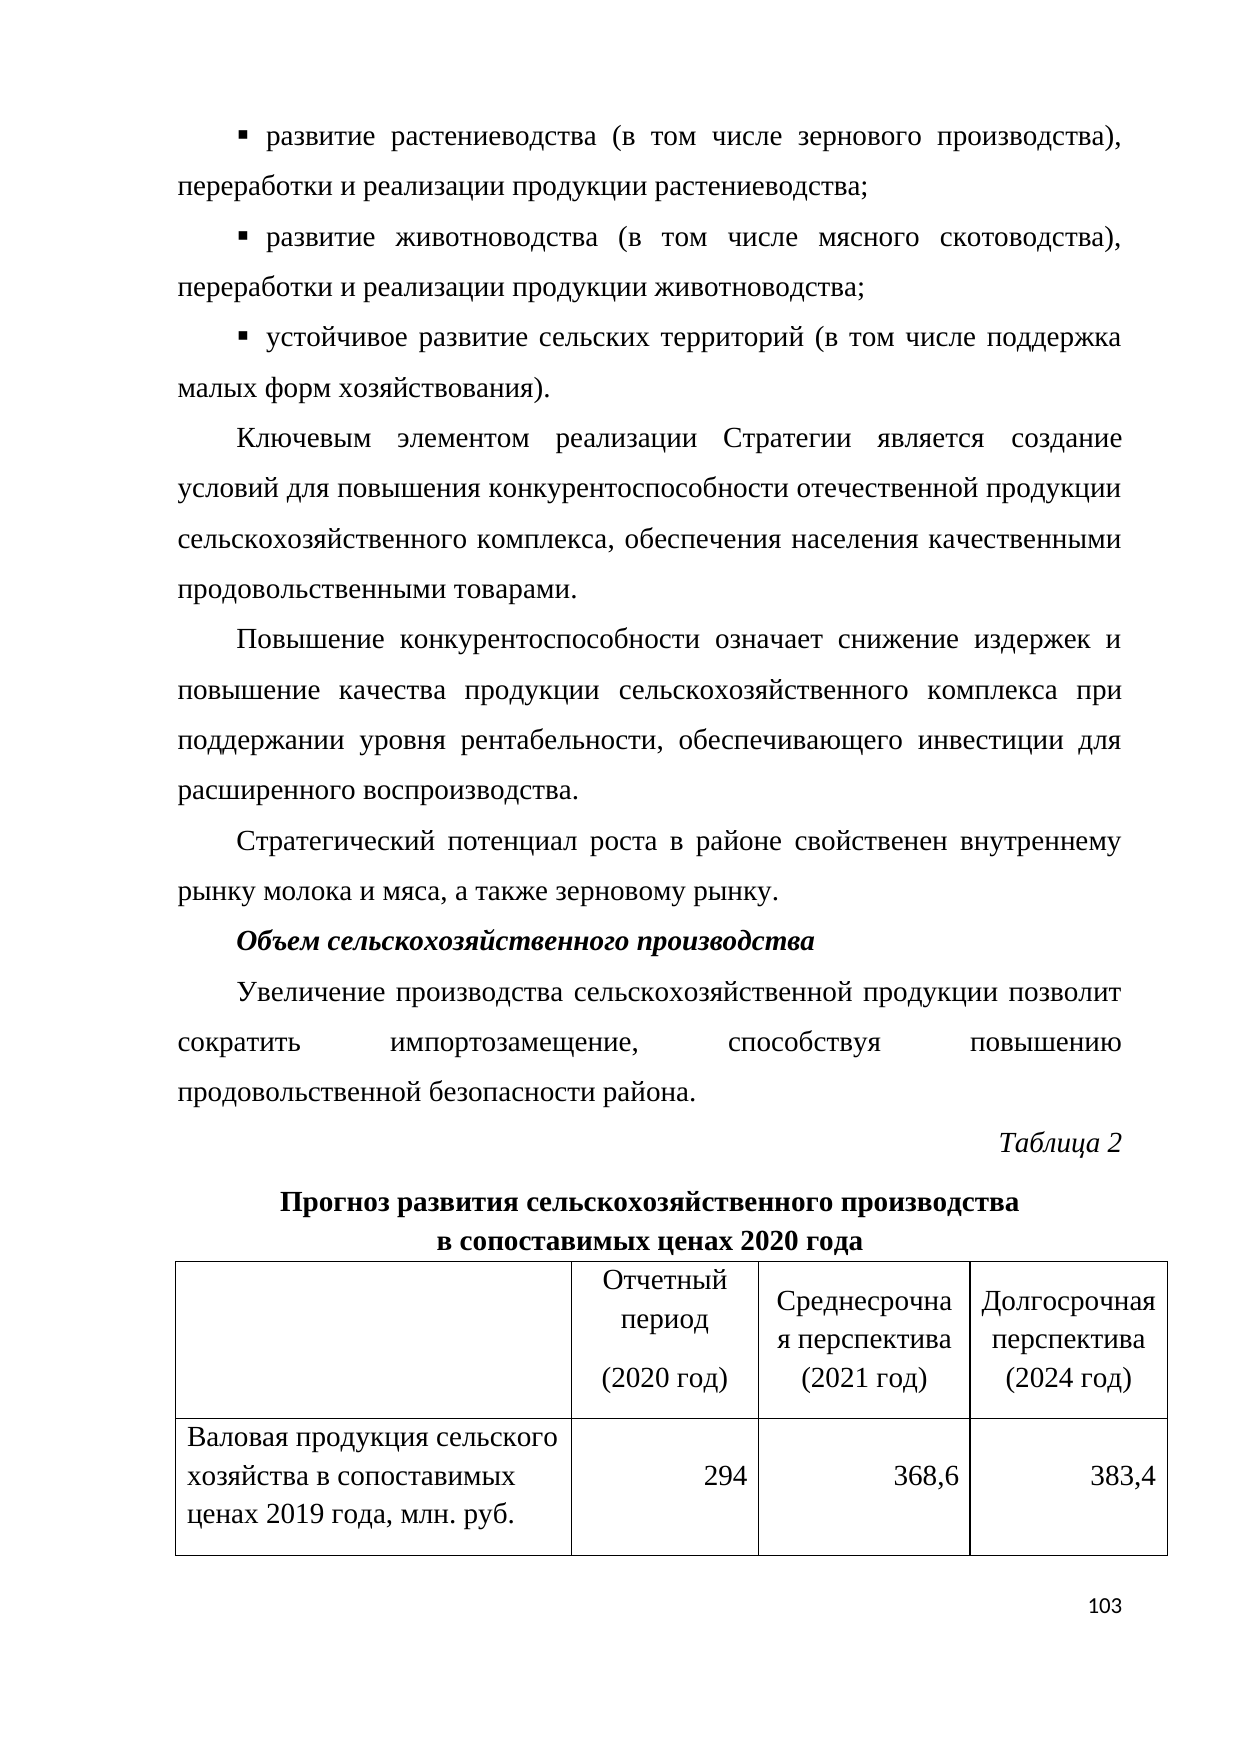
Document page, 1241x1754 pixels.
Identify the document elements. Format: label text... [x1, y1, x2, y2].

list Прогноз развития сельскохозяйственного производства [177, 1184, 1122, 1218]
text Повышение конкурентоспособности означает снижение издержек и повышение качества продукции сельскохозяйственного комплекса при поддержании уровня рентабельности, обеспечивающего инвестиции для расширенного воспроизводства. [177, 622, 1122, 806]
list развитие растениеводства (в том числе зернового производства), переработки и реализации продукции растениеводства; [177, 118, 1122, 202]
list развитие животноводства (в том числе мясного скотоводства), переработки и реализации продукции животноводства; [177, 219, 1122, 303]
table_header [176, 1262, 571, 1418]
text Объем сельскохозяйственного производства [177, 923, 1122, 957]
list в сопоставимых ценах 2020 года [177, 1223, 1122, 1256]
text Ключевым элементом реализации Стратегии является создание условий для повышения конкурентоспособности отечественной продукции сельскохозяйственного комплекса, обеспечения населения качественными продовольственными товарами. [177, 420, 1122, 605]
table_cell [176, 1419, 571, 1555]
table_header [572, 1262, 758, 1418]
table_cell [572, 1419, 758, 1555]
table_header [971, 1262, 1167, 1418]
text Стратегический потенциал роста в районе свойственен внутреннему рынку молока и мяса, а также зерновому рынку. [177, 823, 1122, 907]
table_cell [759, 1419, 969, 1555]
list Таблица 2 [177, 1125, 1122, 1158]
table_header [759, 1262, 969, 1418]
text Увеличение производства сельскохозяйственной продукции позволит сократить импортозамещение, способствуя повышению продовольственной безопасности района. [177, 974, 1122, 1108]
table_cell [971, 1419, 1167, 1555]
list устойчивое развитие сельских территорий (в том числе поддержка малых форм хозяйствования). [177, 319, 1122, 403]
